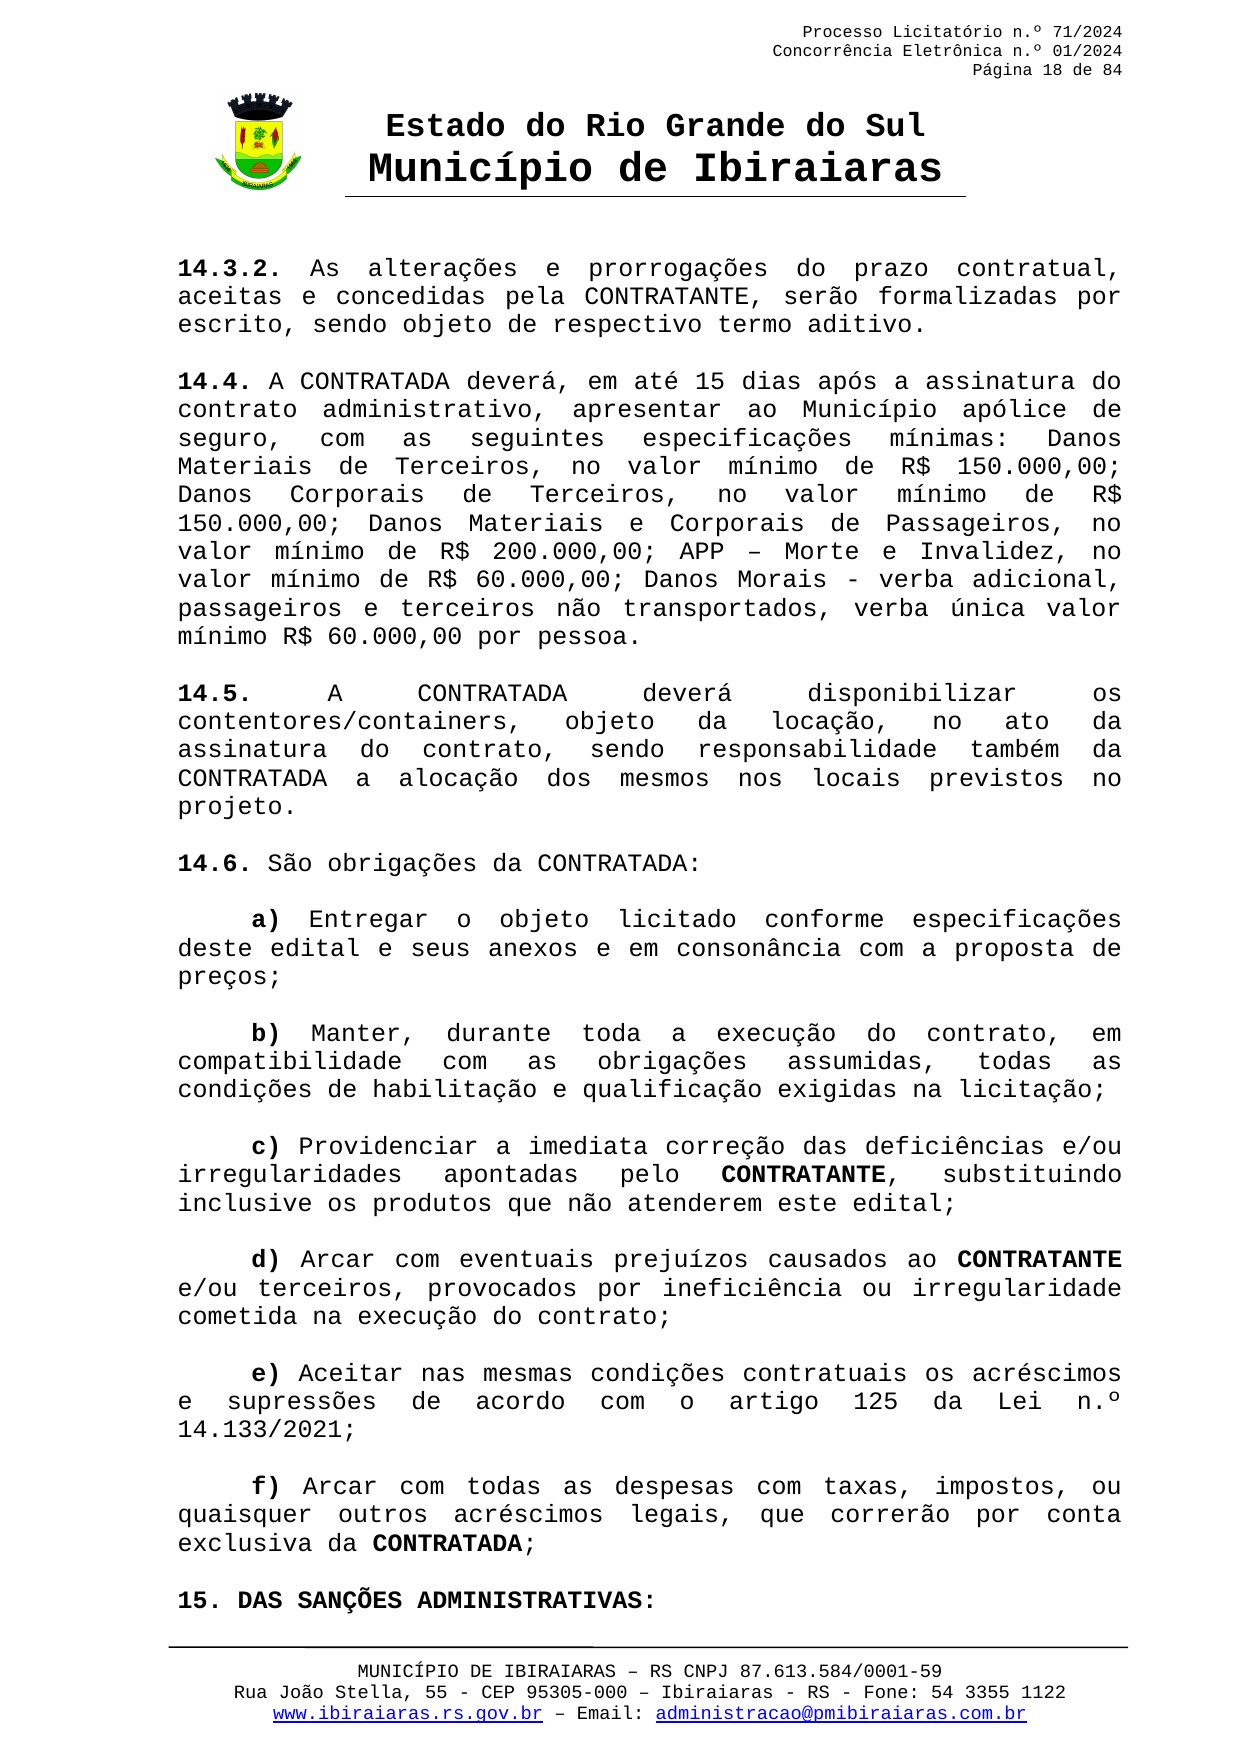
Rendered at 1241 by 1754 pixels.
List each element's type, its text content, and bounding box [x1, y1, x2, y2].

text e) Aceitar nas mesmas condições contratuais os acréscimos e supressões de acordo com o artigo 125 da Lei n.º 14.133/2021; [177, 1360, 1122, 1445]
text 14.4. A CONTRATADA deverá, em até 15 dias após a assinatura do contrato administrativo, apresentar ao Município apólice de seguro, com as seguintes especificações mínimas: Danos Materiais de Terceiros, no valor mínimo de R$ 150.000,00; Danos Corporais de Terceiros, no valor mínimo de R$ 150.000,00; Danos Materiais e Corporais de Passageiros, no valor mínimo de R$ 200.000,00; APP – Morte e Invalidez, no valor mínimo de R$ 60.000,00; Danos Morais - verba adicional, passageiros e terceiros não transportados, verba única valor mínimo R$ 60.000,00 por pessoa. [177, 368, 1122, 652]
text a) Entregar o objeto licitado conforme especificações deste edital e seus anexos e em consonância com a proposta de preços; [177, 907, 1122, 992]
text d) Arcar com eventuais prejuízos causados ao CONTRATANTE e/ou terceiros, provocados por ineficiência ou irregularidade cometida na execução do contrato; [177, 1247, 1122, 1332]
text 14.3.2. As alterações e prorrogações do prazo contratual, aceitas e concedidas pela CONTRATANTE, serão formalizadas por escrito, sendo objeto de respectivo termo aditivo. [177, 255, 1122, 340]
text 14.6. São obrigações da CONTRATADA: [177, 850, 1122, 878]
text 15. DAS SANÇÕES ADMINISTRATIVAS: [177, 1587, 1122, 1616]
picture [215, 93, 302, 190]
text c) Providenciar a imediata correção das deficiências e/ou irregularidades apontadas pelo CONTRATANTE, substituindo inclusive os produtos que não atenderem este edital; [177, 1133, 1122, 1218]
text b) Manter, durante toda a execução do contrato, em compatibilidade com as obrigações assumidas, todas as condições de habilitação e qualificação exigidas na licitação; [177, 1020, 1122, 1105]
text 14.5. A CONTRATADA deverá disponibilizar os contentores/containers, objeto da locação, no ato da assinatura do contrato, sendo responsabilidade também da CONTRATADA a alocação dos mesmos nos locais previstos no projeto. [177, 680, 1122, 822]
text f) Arcar com todas as despesas com taxas, impostos, ou quaisquer outros acréscimos legais, que correrão por conta exclusiva da CONTRATADA; [177, 1473, 1122, 1558]
